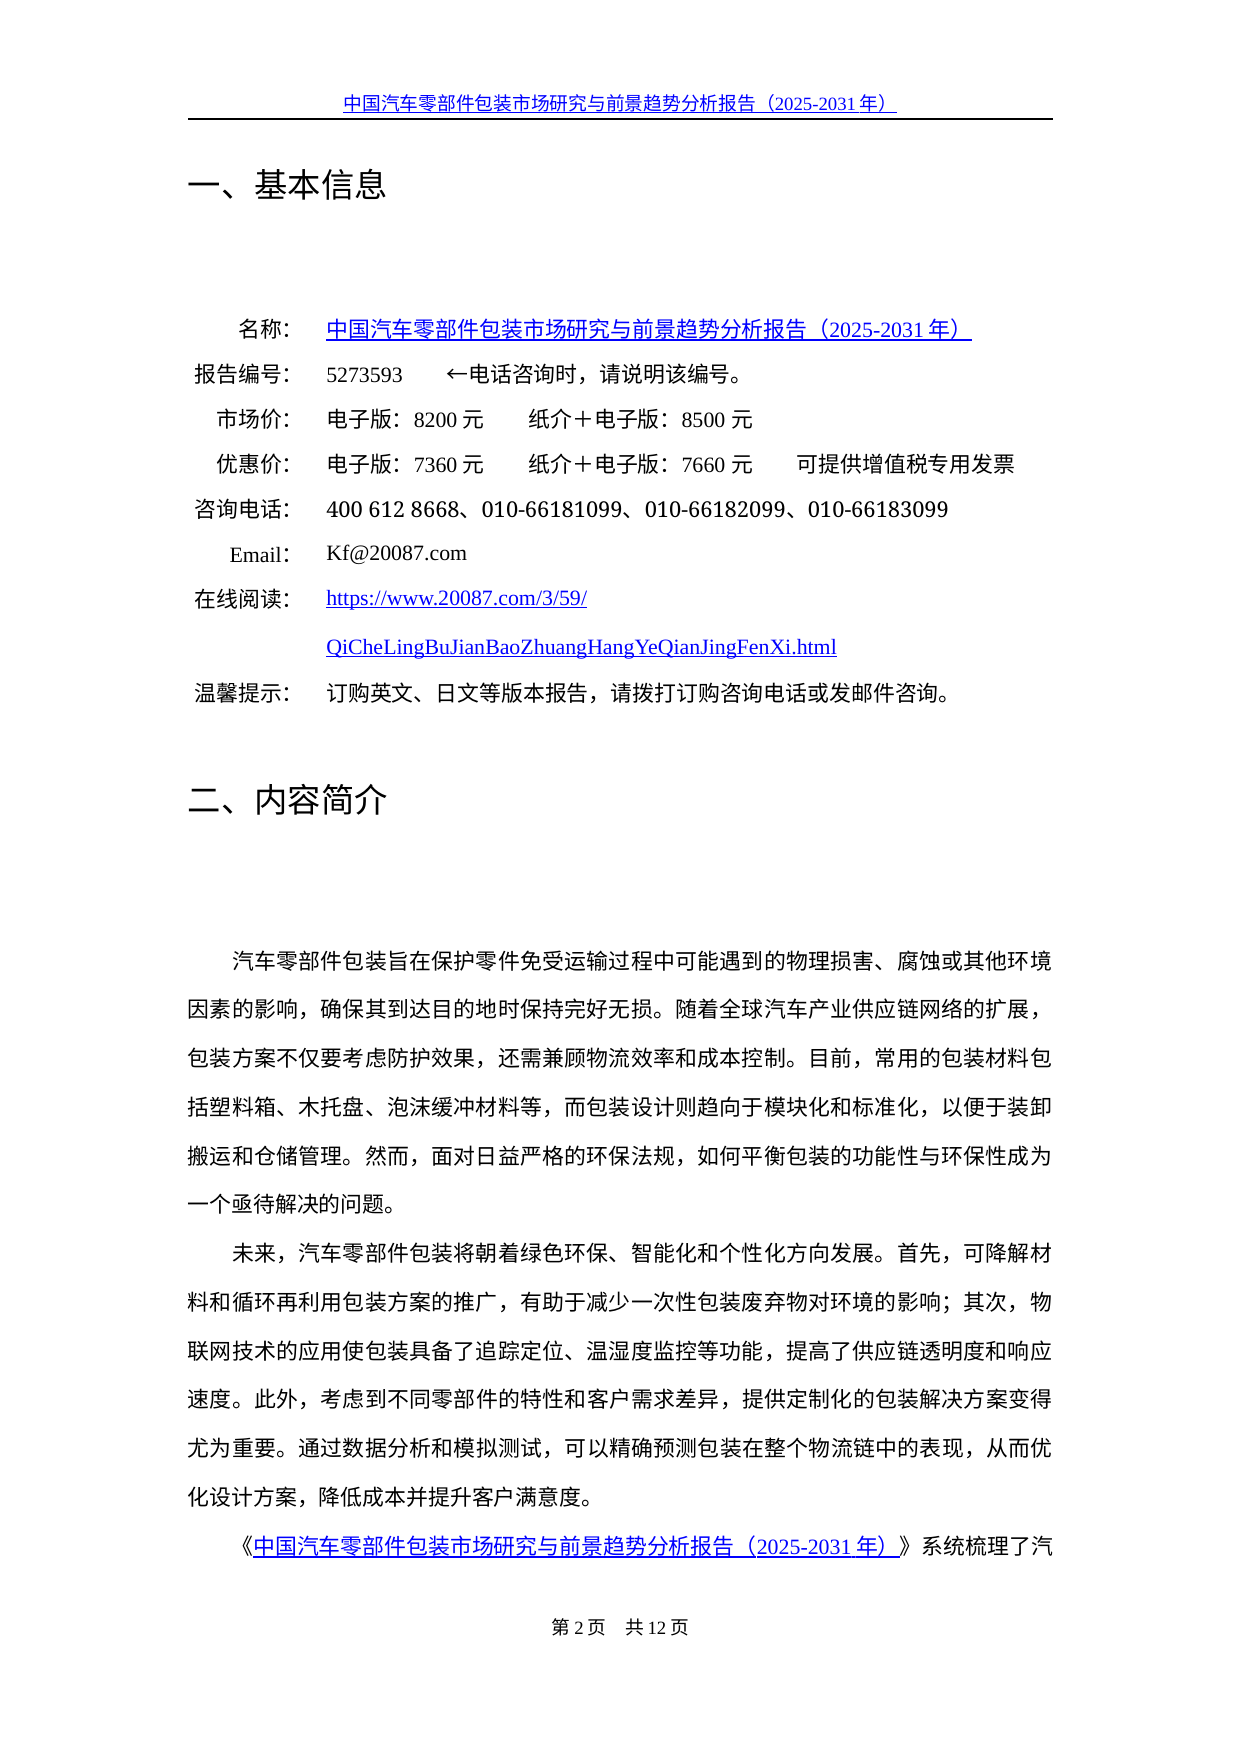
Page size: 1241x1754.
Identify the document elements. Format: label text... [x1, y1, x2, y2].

table_cell 电子版：8200 元 纸介＋电子版：8500 元 [315, 402, 1073, 447]
table_cell 电子版：7360 元 纸介＋电子版：7660 元 可提供增值税专用发票 [315, 447, 1073, 492]
table_cell 报告编号： [167, 357, 315, 402]
table_header 名称： [167, 312, 315, 357]
table_cell 市场价： [167, 402, 315, 447]
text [187, 943, 1053, 1561]
table_cell 在线阅读： [167, 582, 315, 675]
table_cell 温馨提示： [167, 675, 315, 720]
table_cell [315, 582, 1073, 675]
table_header 中国汽车零部件包装市场研究与前景趋势分析报告（2025-2031年） [315, 312, 1073, 357]
title 二、内容简介 [187, 766, 1053, 831]
title 一、基本信息 [187, 150, 1053, 215]
table_cell 400 612 8668、010-66181099、010-66182099、010-66183099 [315, 492, 1073, 537]
table_cell 优惠价： [167, 447, 315, 492]
table_cell Kf@20087.com [315, 537, 1073, 582]
table_cell 5273593 ←电话咨询时，请说明该编号。 [315, 357, 1073, 402]
table_cell 订购英文、日文等版本报告，请拨打订购咨询电话或发邮件咨询。 [315, 675, 1073, 720]
table_cell 咨询电话： [167, 492, 315, 537]
table_cell Email： [167, 537, 315, 582]
